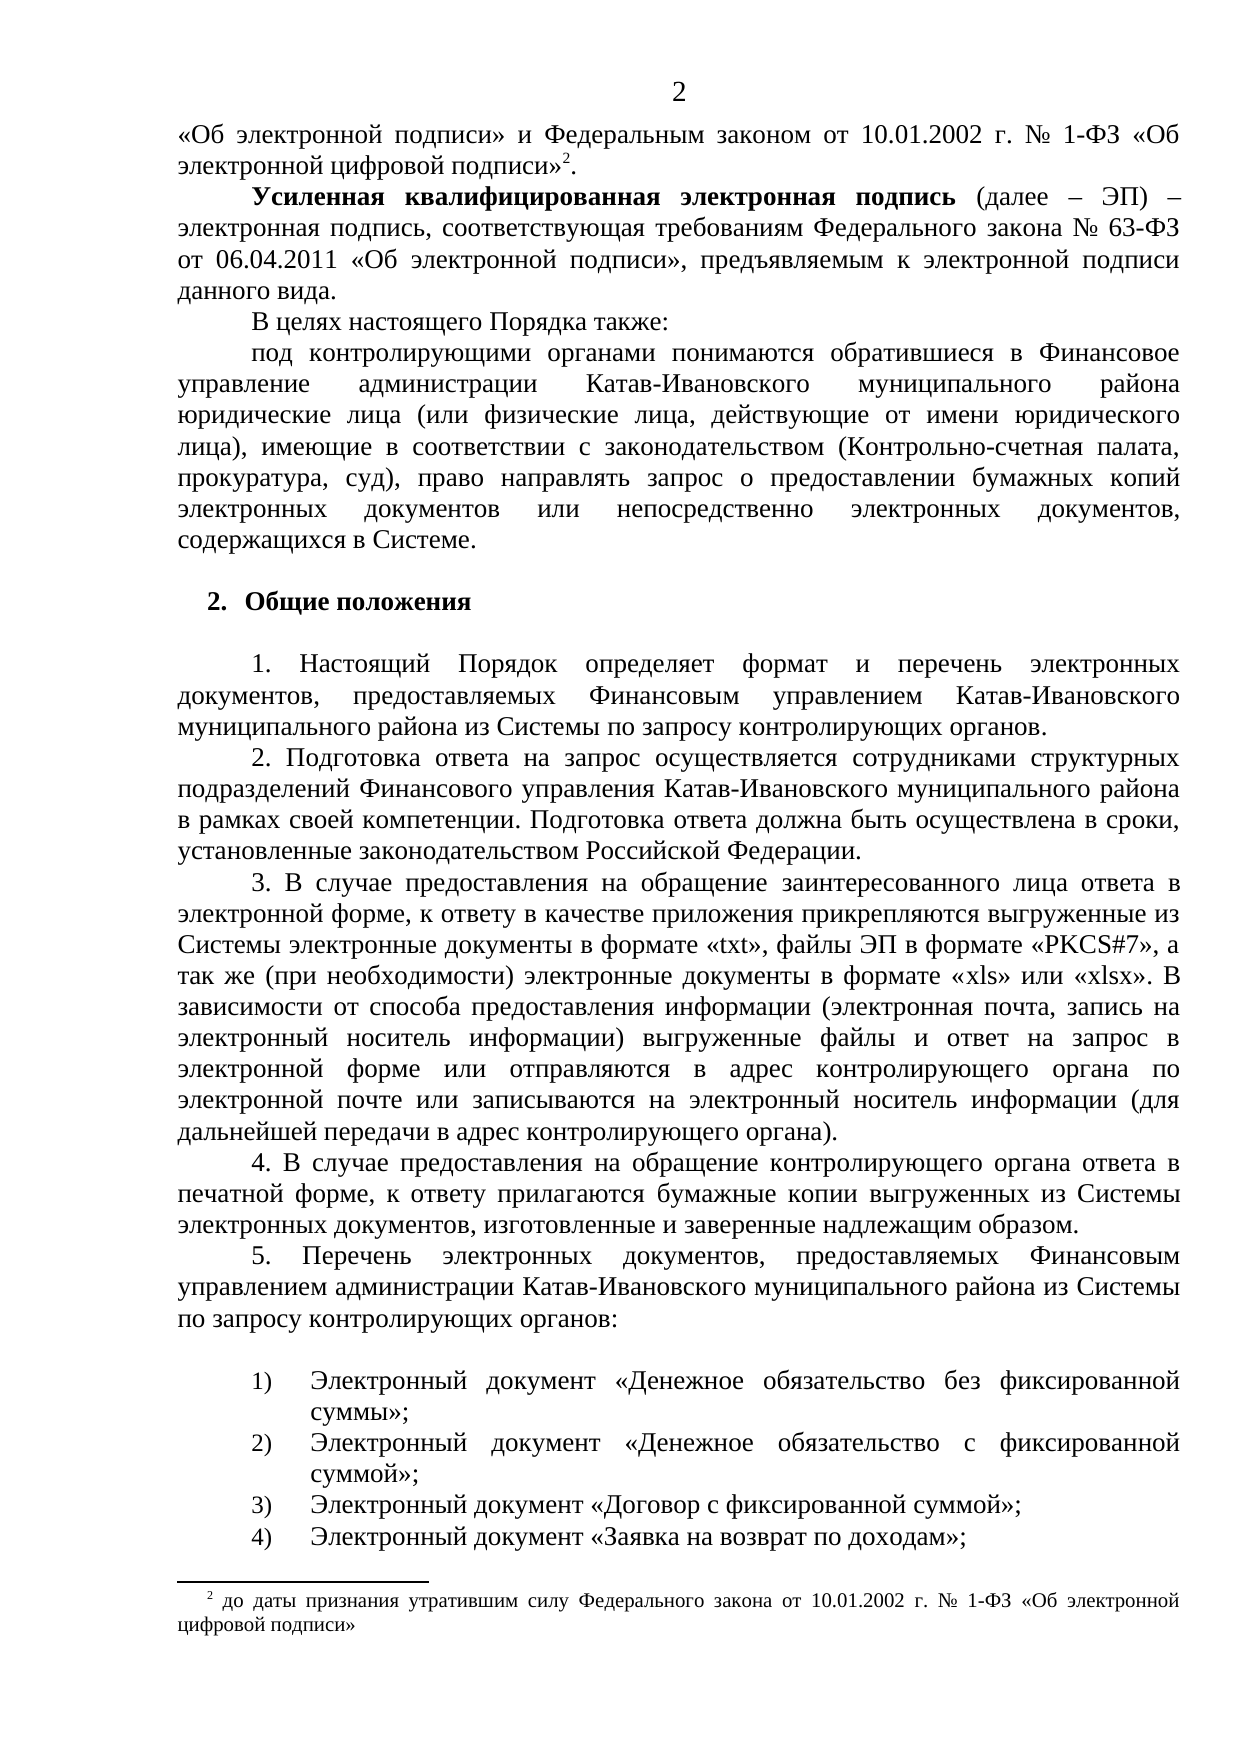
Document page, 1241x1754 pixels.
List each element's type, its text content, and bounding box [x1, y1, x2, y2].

text В целях настоящего Порядка также: [177, 305, 1181, 336]
list Общие положения [207, 585, 1181, 616]
list Электронный документ «Денежное обязательство с фиксированной суммой»; [251, 1426, 1181, 1488]
list 5. Перечень электронных документов, предоставляемых Финансовым управлением администрации Катав-Ивановского муниципального района из Системы по запросу контролирующих органов: [177, 1239, 1181, 1333]
list Электронный документ «Договор с фиксированной суммой»; [251, 1488, 1181, 1520]
text под контролирующими органами понимаются обратившиеся в Финансовое управление администрации Катав-Ивановского муниципального района юридические лица (или физические лица, действующие от имени юридического лица), имеющие в соответствии с законодательством (Контрольно-счетная палата, прокуратура, суд), право направлять запрос о предоставлении бумажных копий электронных документов или непосредственно электронных документов, содержащихся в Системе. [177, 336, 1181, 554]
text 4. В случае предоставления на обращение контролирующего органа ответа в печатной форме, к ответу прилагаются бумажные копии выгруженных из Системы электронных документов, изготовленные и заверенные надлежащим образом. [177, 1146, 1181, 1239]
text 3. В случае предоставления на обращение заинтересованного лица ответа в электронной форме, к ответу в качестве приложения прикрепляются выгруженные из Системы электронные документы в формате «txt», файлы ЭП в формате «PKCS#7», а так же (при необходимости) электронные документы в формате «xls» или «xlsх». В зависимости от способа предоставления информации (электронная почта, запись на электронный носитель информации) выгруженные файлы и ответ на запрос в электронной форме или отправляются в адрес контролирующего органа по электронной почте или записываются на электронный носитель информации (для дальнейшей передачи в адрес контролирующего органа). [177, 866, 1181, 1146]
list Электронный документ «Заявка на возврат по доходам»; [251, 1520, 1181, 1551]
list Электронный документ «Денежное обязательство без фиксированной суммы»; [251, 1364, 1181, 1426]
text 1. Настоящий Порядок определяет формат и перечень электронных документов, предоставляемых Финансовым управлением Катав-Ивановского муниципального района из Системы по запросу контролирующих органов. [177, 648, 1181, 741]
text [177, 118, 1181, 180]
text Усиленная квалифицированная электронная подпись (далее – ЭП) – электронная подпись, соответствующая требованиям Федерального закона № 63-ФЗ от 06.04.2011 «Об электронной подписи», предъявляемым к электронной подписи данного вида. [177, 180, 1181, 305]
text 2. Подготовка ответа на запрос осуществляется сотрудниками структурных подразделений Финансового управления Катав-Ивановского муниципального района в рамках своей компетенции. Подготовка ответа должна быть осуществлена в сроки, установленные законодательством Российской Федерации. [177, 741, 1181, 866]
